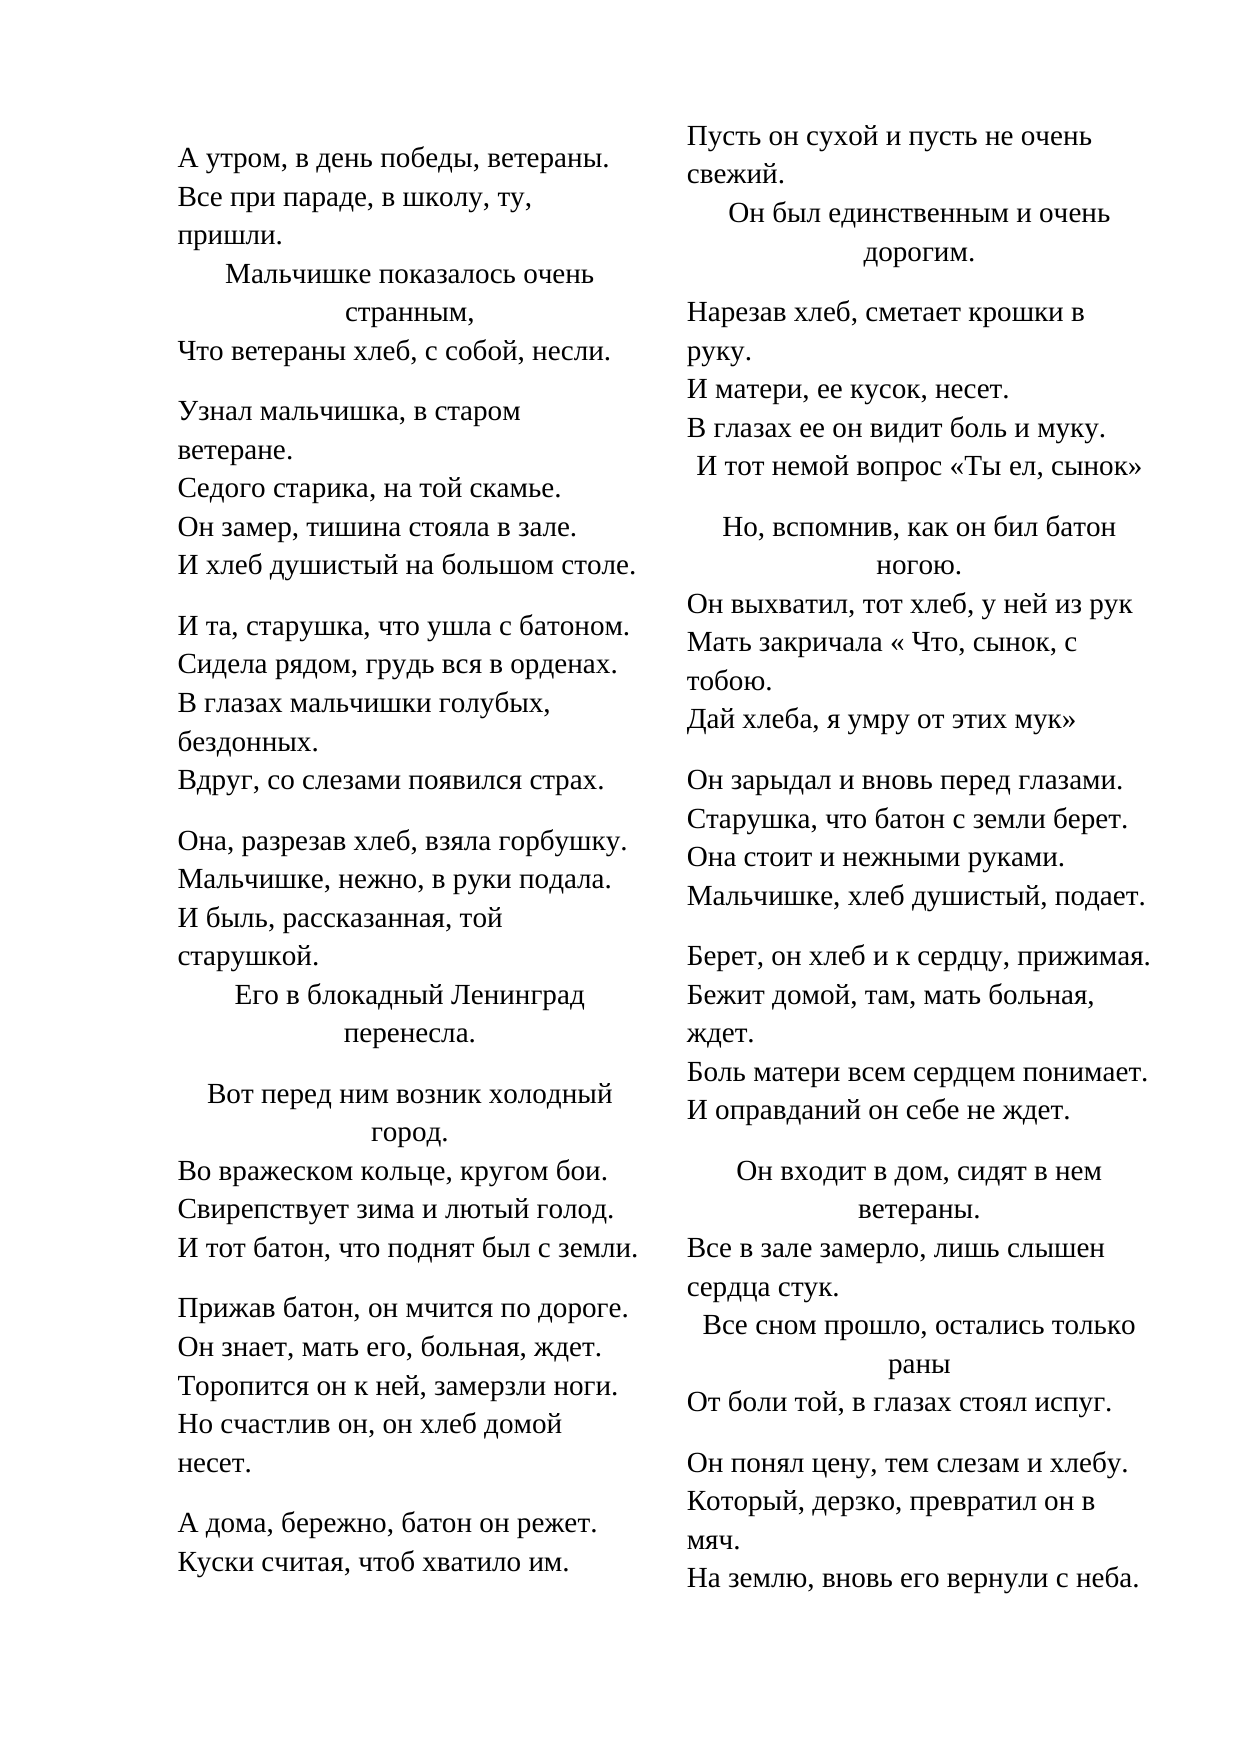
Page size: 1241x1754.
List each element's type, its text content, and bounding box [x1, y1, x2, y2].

text Но счастлив он, он хлеб домой несет. [177, 1406, 642, 1478]
text И та, старушка, что ушла с батоном. [177, 608, 642, 642]
text И тот батон, что поднят был с земли. [177, 1230, 642, 1264]
text Он входит в дом, сидят в нем ветераны. [687, 1153, 1152, 1225]
text От боли той, в глазах стоял испуг. [687, 1384, 1152, 1418]
text Мальчишке, хлеб душистый, подает. [687, 878, 1152, 911]
text На землю, вновь его вернули с неба. [687, 1560, 1152, 1594]
text Бежит домой, там, мать больная, ждет. [687, 977, 1152, 1049]
text А утром, в день победы, ветераны. [177, 140, 642, 174]
text Все сном прошло, остались только раны [687, 1307, 1152, 1379]
text Он понял цену, тем слезам и хлебу. [687, 1445, 1152, 1478]
text Что ветераны хлеб, с собой, несли. [177, 333, 642, 366]
text И матери, ее кусок, несет. [687, 371, 1152, 405]
text Нарезав хлеб, сметает крошки в руку. [687, 294, 1152, 366]
text Дай хлеба, я умру от этих мук» [687, 702, 1152, 735]
text Его в блокадный Ленинград перенесла. [177, 977, 642, 1049]
text И оправданий он себе не ждет. [687, 1092, 1152, 1126]
text Торопится он к ней, замерзли ноги. [177, 1368, 642, 1401]
text Все в зале замерло, лишь слышен сердца стук. [687, 1230, 1152, 1302]
text В глазах ее он видит боль и муку. [687, 410, 1152, 443]
text Старушка, что батон с земли берет. [687, 801, 1152, 834]
text Он зарыдал и вновь перед глазами. [687, 762, 1152, 796]
text Она стоит и нежными руками. [687, 839, 1152, 873]
text Он выхватил, тот хлеб, у ней из рук [687, 586, 1152, 619]
text Но, вспомнив, как он бил батон ногою. [687, 509, 1152, 581]
text Мальчишке, нежно, в руки подала. [177, 861, 642, 895]
text И тот немой вопрос «Ты ел, сынок» [687, 448, 1152, 482]
text Сидела рядом, грудь вся в орденах. [177, 647, 642, 680]
text Вот перед ним возник холодный город. [177, 1076, 642, 1148]
text Куски считая, чтоб хватило им. [177, 1544, 642, 1577]
text И быль, рассказанная, той старушкой. [177, 900, 642, 972]
text Пусть он сухой и пусть не очень свежий. [687, 118, 1152, 190]
text Боль матери всем сердцем понимает. [687, 1054, 1152, 1087]
text И хлеб душистый на большом столе. [177, 547, 642, 581]
text Прижав батон, он мчится по дороге. [177, 1291, 642, 1324]
text Свирепствует зима и лютый голод. [177, 1192, 642, 1225]
text Седого старика, на той скамье. [177, 470, 642, 504]
text Мать закричала « Что, сынок, с тобою. [687, 624, 1152, 697]
text Он был единственным и очень дорогим. [687, 195, 1152, 267]
text Узнал мальчишка, в старом ветеране. [177, 393, 642, 465]
text Вдруг, со слезами появился страх. [177, 762, 642, 796]
text Берет, он хлеб и к сердцу, прижимая. [687, 938, 1152, 972]
text А дома, бережно, батон он режет. [177, 1505, 642, 1539]
text Во вражеском кольце, кругом бои. [177, 1153, 642, 1187]
text Он замер, тишина стояла в зале. [177, 509, 642, 542]
text Все при параде, в школу, ту, пришли. [177, 179, 642, 251]
text Который, дерзко, превратил он в мяч. [687, 1483, 1152, 1555]
text Он знает, мать его, больная, ждет. [177, 1329, 642, 1363]
text Она, разрезав хлеб, взяла горбушку. [177, 823, 642, 856]
text Мальчишке показалось очень странным, [177, 256, 642, 328]
text В глазах мальчишки голубых, бездонных. [177, 685, 642, 757]
